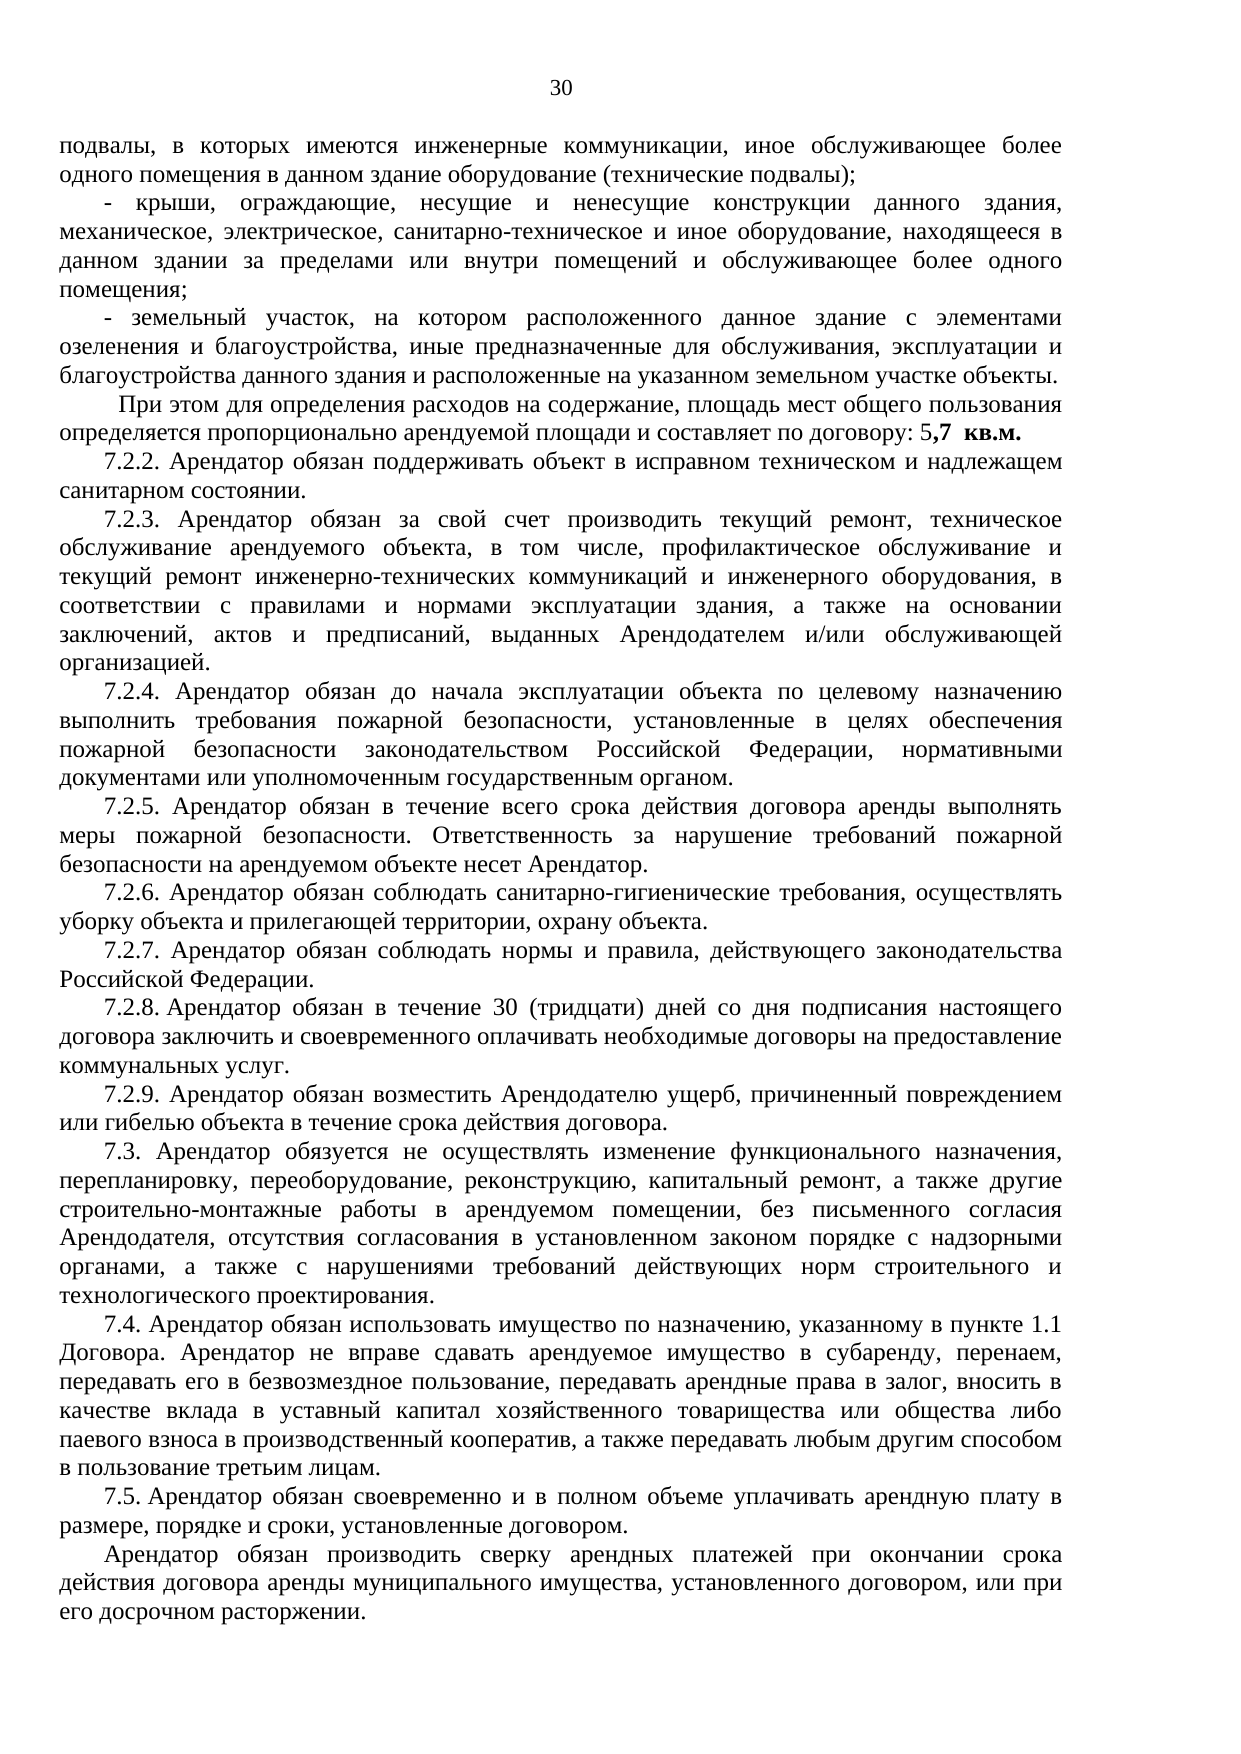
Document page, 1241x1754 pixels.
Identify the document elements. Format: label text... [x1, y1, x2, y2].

text 7.2.2. Арендатор обязан поддерживать объект в исправном техническом и надлежащем санитарном состоянии. [59, 446, 1063, 504]
text 7.2.8. Арендатор обязан в течение 30 (тридцати) дней со дня подписания настоящего договора заключить и своевременного оплачивать необходимые договоры на предоставление коммунальных услуг. [59, 992, 1063, 1079]
text При этом для определения расходов на содержание, площадь мест общего пользования определяется пропорционально арендуемой площади и составляет по договору: 5,7 кв.м. [59, 389, 1063, 446]
text Арендатор обязан производить сверку арендных платежей при окончании срока действия договора аренды муниципального имущества, установленного договором, или при его досрочном расторжении. [59, 1539, 1063, 1625]
text 7.2.3. Арендатор обязан за свой счет производить текущий ремонт, техническое обслуживание арендуемого объекта, в том числе, профилактическое обслуживание и текущий ремонт инженерно-технических коммуникаций и инженерного оборудования, в соответствии с правилами и нормами эксплуатации здания, а также на основании заключений, актов и предписаний, выданных Арендодателем и/или обслуживающей организацией. [59, 504, 1063, 676]
text 7.2.4. Арендатор обязан до начала эксплуатации объекта по целевому назначению выполнить требования пожарной безопасности, установленные в целях обеспечения пожарной безопасности законодательством Российской Федерации, нормативными документами или уполномоченным государственным органом. [59, 676, 1063, 791]
text 7.2.7. Арендатор обязан соблюдать нормы и правила, действующего законодательства Российской Федерации. [59, 935, 1063, 992]
text 7.2.5. Арендатор обязан в течение всего срока действия договора аренды выполнять меры пожарной безопасности. Ответственность за нарушение требований пожарной безопасности на арендуемом объекте несет Арендатор. [59, 791, 1063, 877]
text - крыши, ограждающие, несущие и ненесущие конструкции данного здания, механическое, электрическое, санитарно-техническое и иное оборудование, находящееся в данном здании за пределами или внутри помещений и обслуживающее более одного помещения; [59, 187, 1063, 302]
text 7.4. Арендатор обязан использовать имущество по назначению, указанному в пункте 1.1 Договора. Арендатор не вправе сдавать арендуемое имущество в субаренду, перенаем, передавать его в безвозмездное пользование, передавать арендные права в залог, вносить в качестве вклада в уставный капитал хозяйственного товарищества или общества либо паевого взноса в производственный кооператив, а также передавать любым другим способом в пользование третьим лицам. [59, 1309, 1063, 1481]
text 7.5. Арендатор обязан своевременно и в полном объеме уплачивать арендную плату в размере, порядке и сроки, установленные договором. [59, 1481, 1063, 1539]
text 7.2.6. Арендатор обязан соблюдать санитарно-гигиенические требования, осуществлять уборку объекта и прилегающей территории, охрану объекта. [59, 877, 1063, 935]
text 7.2.9. Арендатор обязан возместить Арендодателю ущерб, причиненный повреждением или гибелью объекта в течение срока действия договора. [59, 1079, 1063, 1136]
text 7.3. Арендатор обязуется не осуществлять изменение функционального назначения, перепланировку, переоборудование, реконструкцию, капитальный ремонт, а также другие строительно-монтажные работы в арендуемом помещении, без письменного согласия Арендодателя, отсутствия согласования в установленном законом порядке с надзорными органами, а также с нарушениями требований действующих норм строительного и технологического проектирования. [59, 1136, 1063, 1309]
text - земельный участок, на котором расположенного данное здание с элементами озеленения и благоустройства, иные предназначенные для обслуживания, эксплуатации и благоустройства данного здания и расположенные на указанном земельном участке объекты. [59, 302, 1063, 389]
